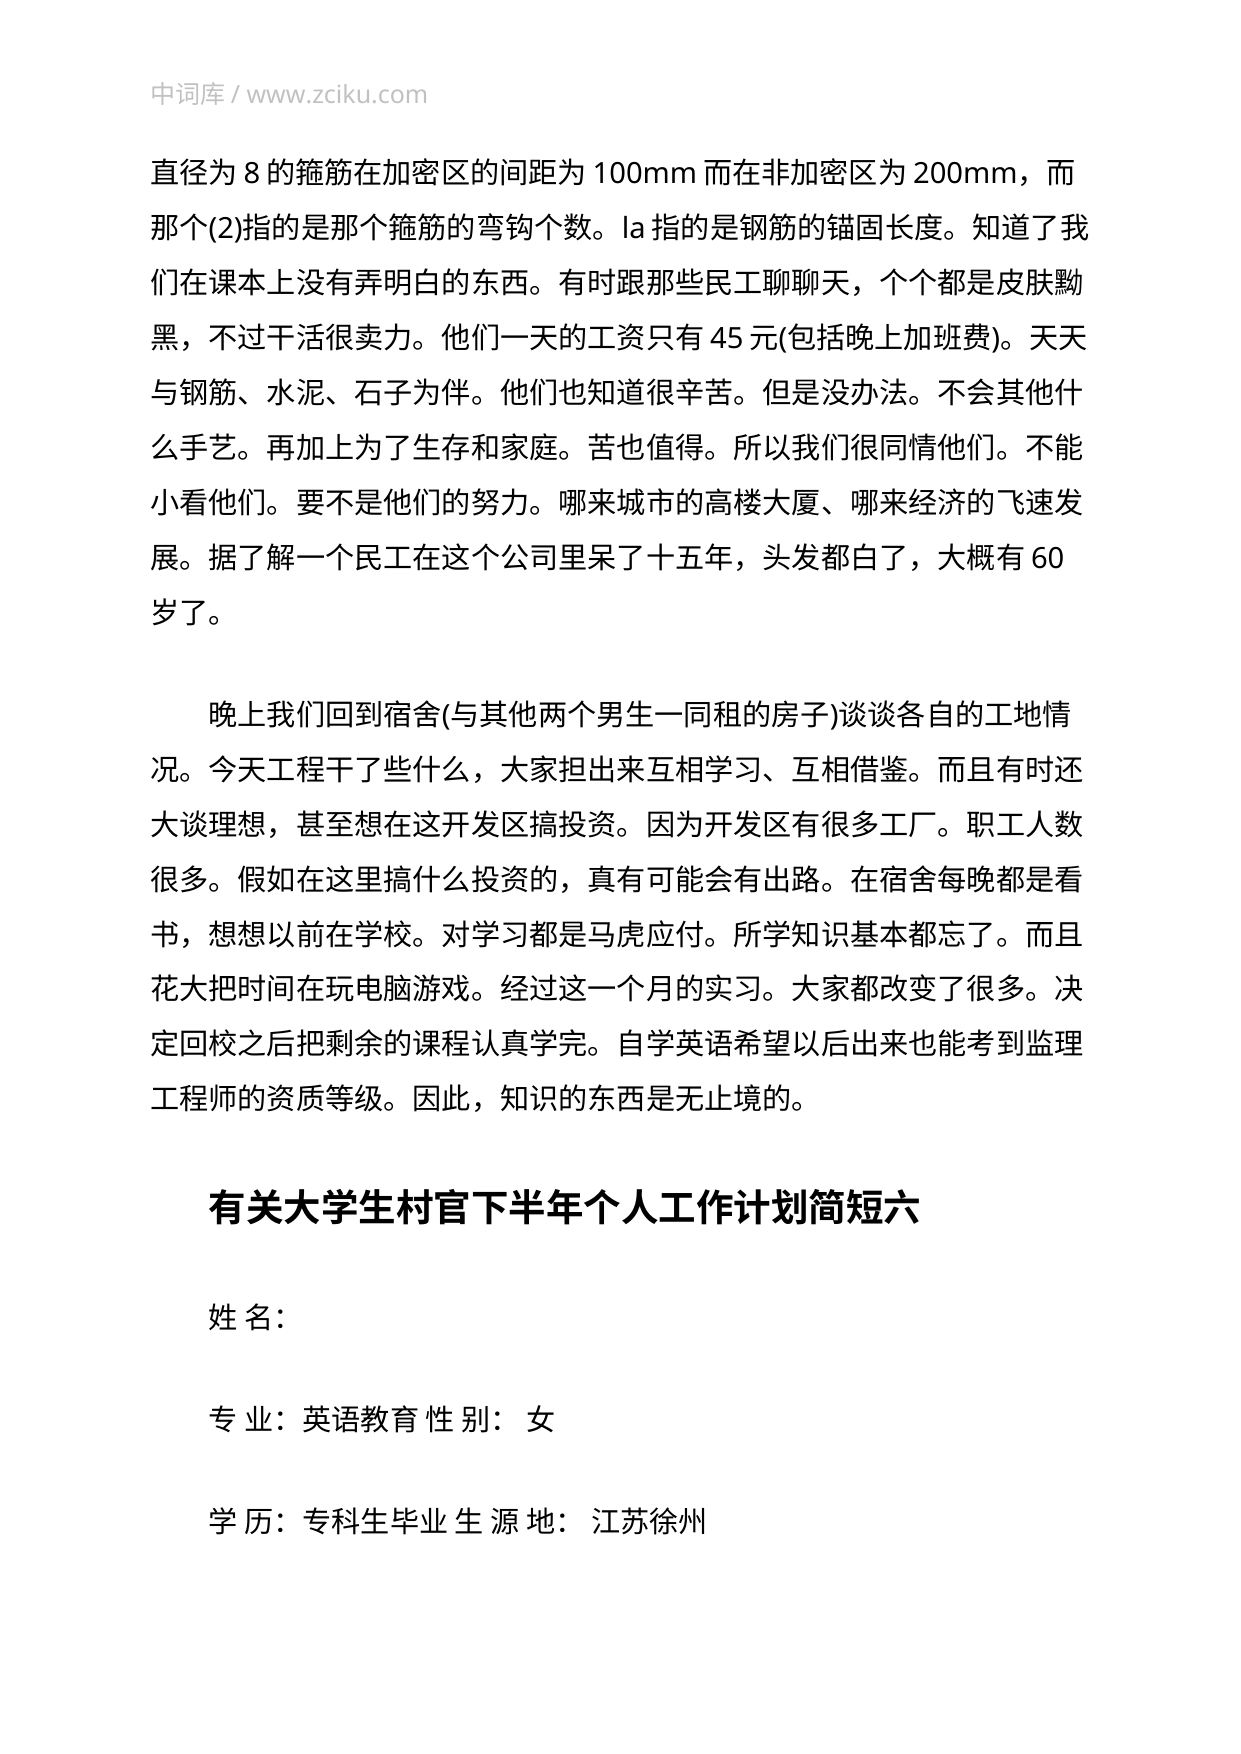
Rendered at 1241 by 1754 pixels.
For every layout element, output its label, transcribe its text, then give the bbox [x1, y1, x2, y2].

text 姓 名： [150, 1295, 1090, 1337]
text 晚上我们回到宿舍(与其他两个男生一同租的房子)谈谈各自的工地情况。今天工程干了些什么，大家担出来互相学习、互相借鉴。而且有时还大谈理想，甚至想在这开发区搞投资。因为开发区有很多工厂。职工人数很多。假如在这里搞什么投资的，真有可能会有出路。在宿舍每晚都是看书，想想以前在学校。对学习都是马虎应付。所学知识基本都忘了。而且花大把时间在玩电脑游戏。经过这一个月的实习。大家都改变了很多。决定回校之后把剩余的课程认真学完。自学英语希望以后出来也能考到监理工程师的资质等级。因此，知识的东西是无止境的。 [150, 691, 1090, 1118]
text 有关大学生村官下半年个人工作计划简短六 [150, 1177, 1090, 1232]
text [150, 150, 1090, 632]
text 专 业：英语教育 性 别： 女 [150, 1397, 1090, 1439]
text 学 历：专科生毕业 生 源 地： 江苏徐州 [150, 1498, 1090, 1541]
